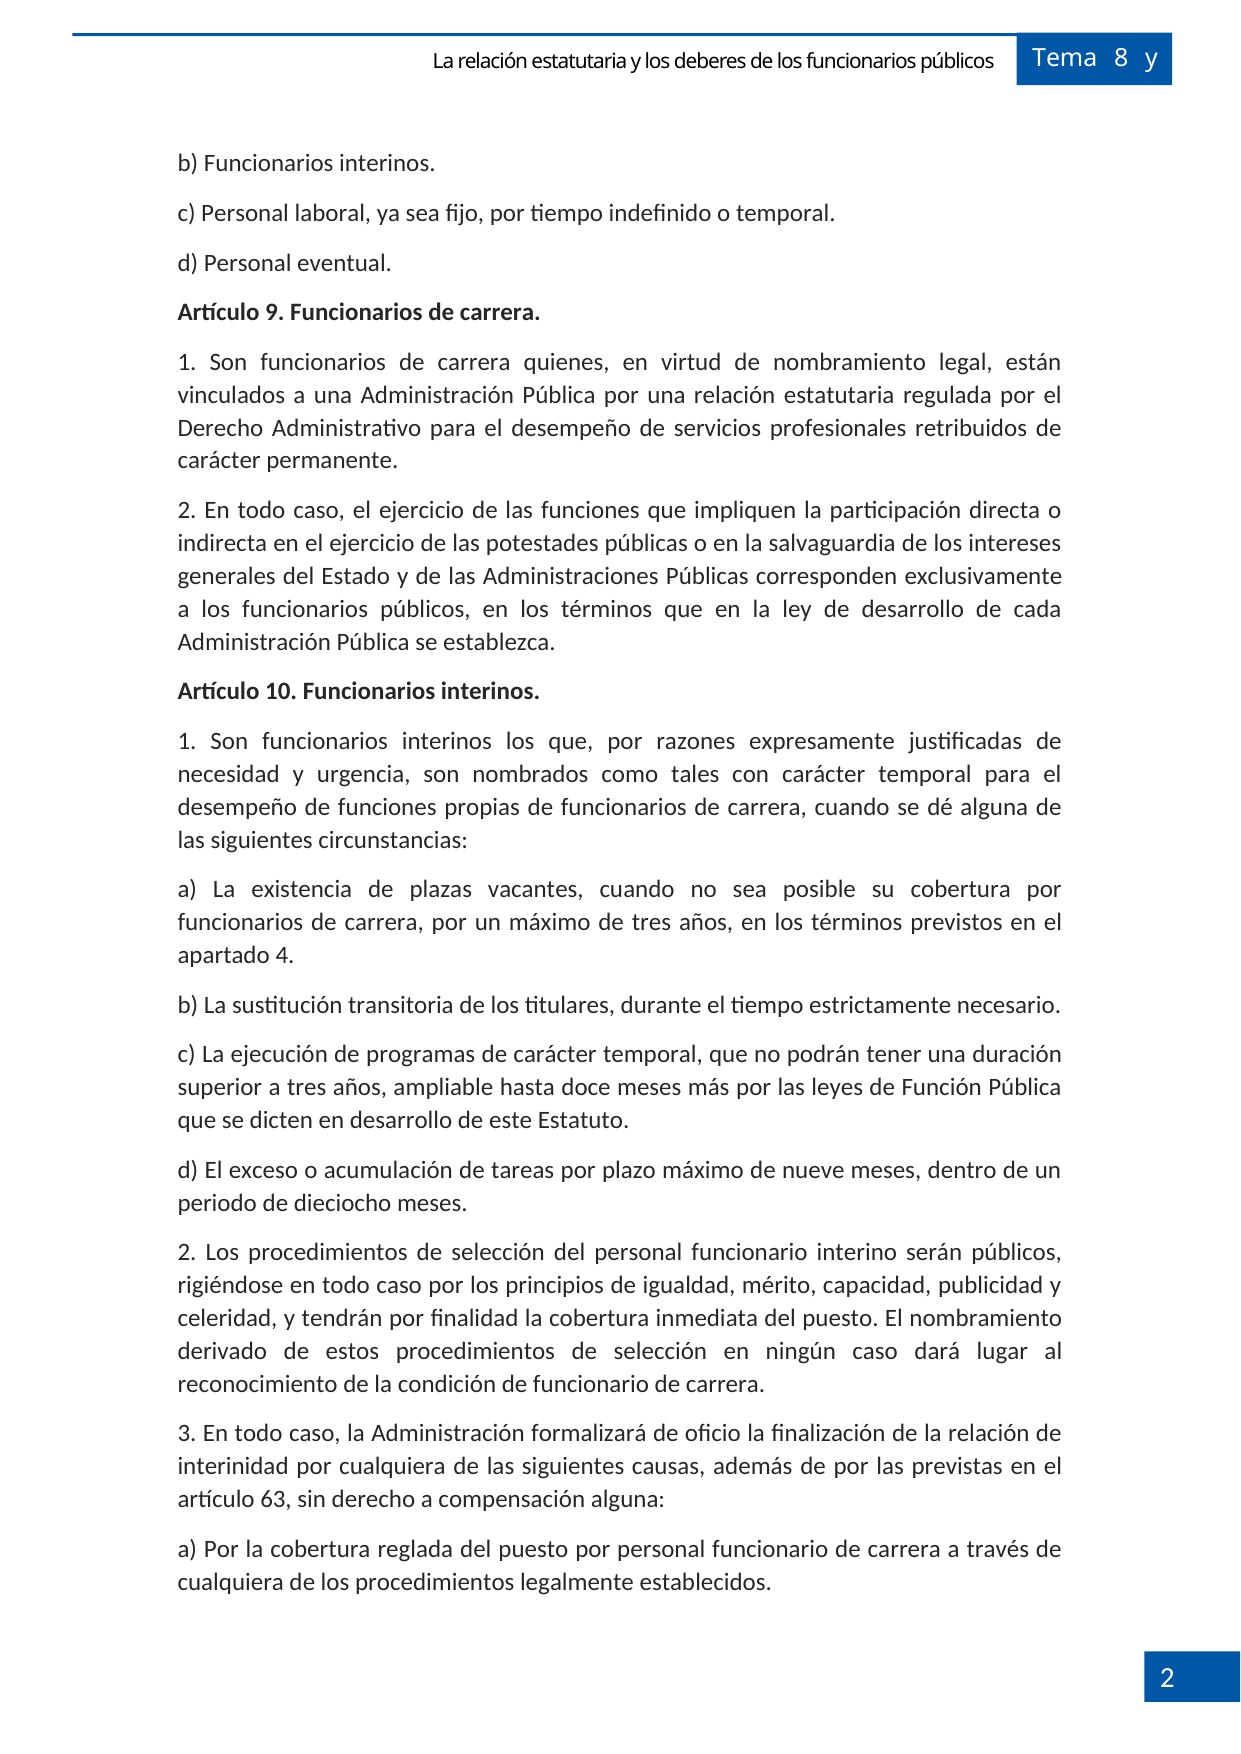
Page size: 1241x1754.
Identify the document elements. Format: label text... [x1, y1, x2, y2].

text d) Personal eventual. [177, 247, 1063, 277]
text 1. Son funcionarios de carrera quienes, en virtud de nombramiento legal, están vinculados a una Administración Pública por una relación estatutaria regulada por el Derecho Administrativo para el desempeño de servicios profesionales retribuidos de carácter permanente. [177, 346, 1063, 475]
text a) La existencia de plazas vacantes, cuando no sea posible su cobertura por funcionarios de carrera, por un máximo de tres años, en los términos previstos en el apartado 4. [177, 873, 1063, 970]
text d) El exceso o acumulación de tareas por plazo máximo de nueve meses, dentro de un periodo de dieciocho meses. [177, 1154, 1063, 1217]
text Artículo 9. Funcionarios de carrera. [177, 296, 1063, 327]
text b) La sustitución transitoria de los titulares, durante el tiempo estrictamente necesario. [177, 989, 1063, 1019]
text b) Funcionarios interinos. [177, 148, 1063, 178]
text 3. En todo caso, la Administración formalizará de oficio la finalización de la relación de interinidad por cualquiera de las siguientes causas, además de por las previstas en el artículo 63, sin derecho a compensación alguna: [177, 1418, 1063, 1514]
text Artículo 10. Funcionarios interinos. [177, 676, 1063, 706]
text c) Personal laboral, ya sea fijo, por tiempo indefinido o temporal. [177, 197, 1063, 228]
text c) La ejecución de programas de carácter temporal, que no podrán tener una duración superior a tres años, ampliable hasta doce meses más por las leyes de Función Pública que se dicten en desarrollo de este Estatuto. [177, 1038, 1063, 1135]
text 1. Son funcionarios interinos los que, por razones expresamente justificadas de necesidad y urgencia, son nombrados como tales con carácter temporal para el desempeño de funciones propias de funcionarios de carrera, cuando se dé alguna de las siguientes circunstancias: [177, 725, 1063, 854]
text a) Por la cobertura reglada del puesto por personal funcionario de carrera a través de cualquiera de los procedimientos legalmente establecidos. [177, 1533, 1063, 1596]
text 2. Los procedimientos de selección del personal funcionario interino serán públicos, rigiéndose en todo caso por los principios de igualdad, mérito, capacidad, publicidad y celeridad, y tendrán por finalidad la cobertura inmediata del puesto. El nombramiento derivado de estos procedimientos de selección en ningún caso dará lugar al reconocimiento de la condición de funcionario de carrera. [177, 1236, 1063, 1398]
text 2. En todo caso, el ejercicio de las funciones que impliquen la participación directa o indirecta en el ejercicio de las potestades públicas o en la salvaguardia de los intereses generales del Estado y de las Administraciones Públicas corresponden exclusivamente a los funcionarios públicos, en los términos que en la ley de desarrollo de cada Administración Pública se establezca. [177, 494, 1063, 656]
